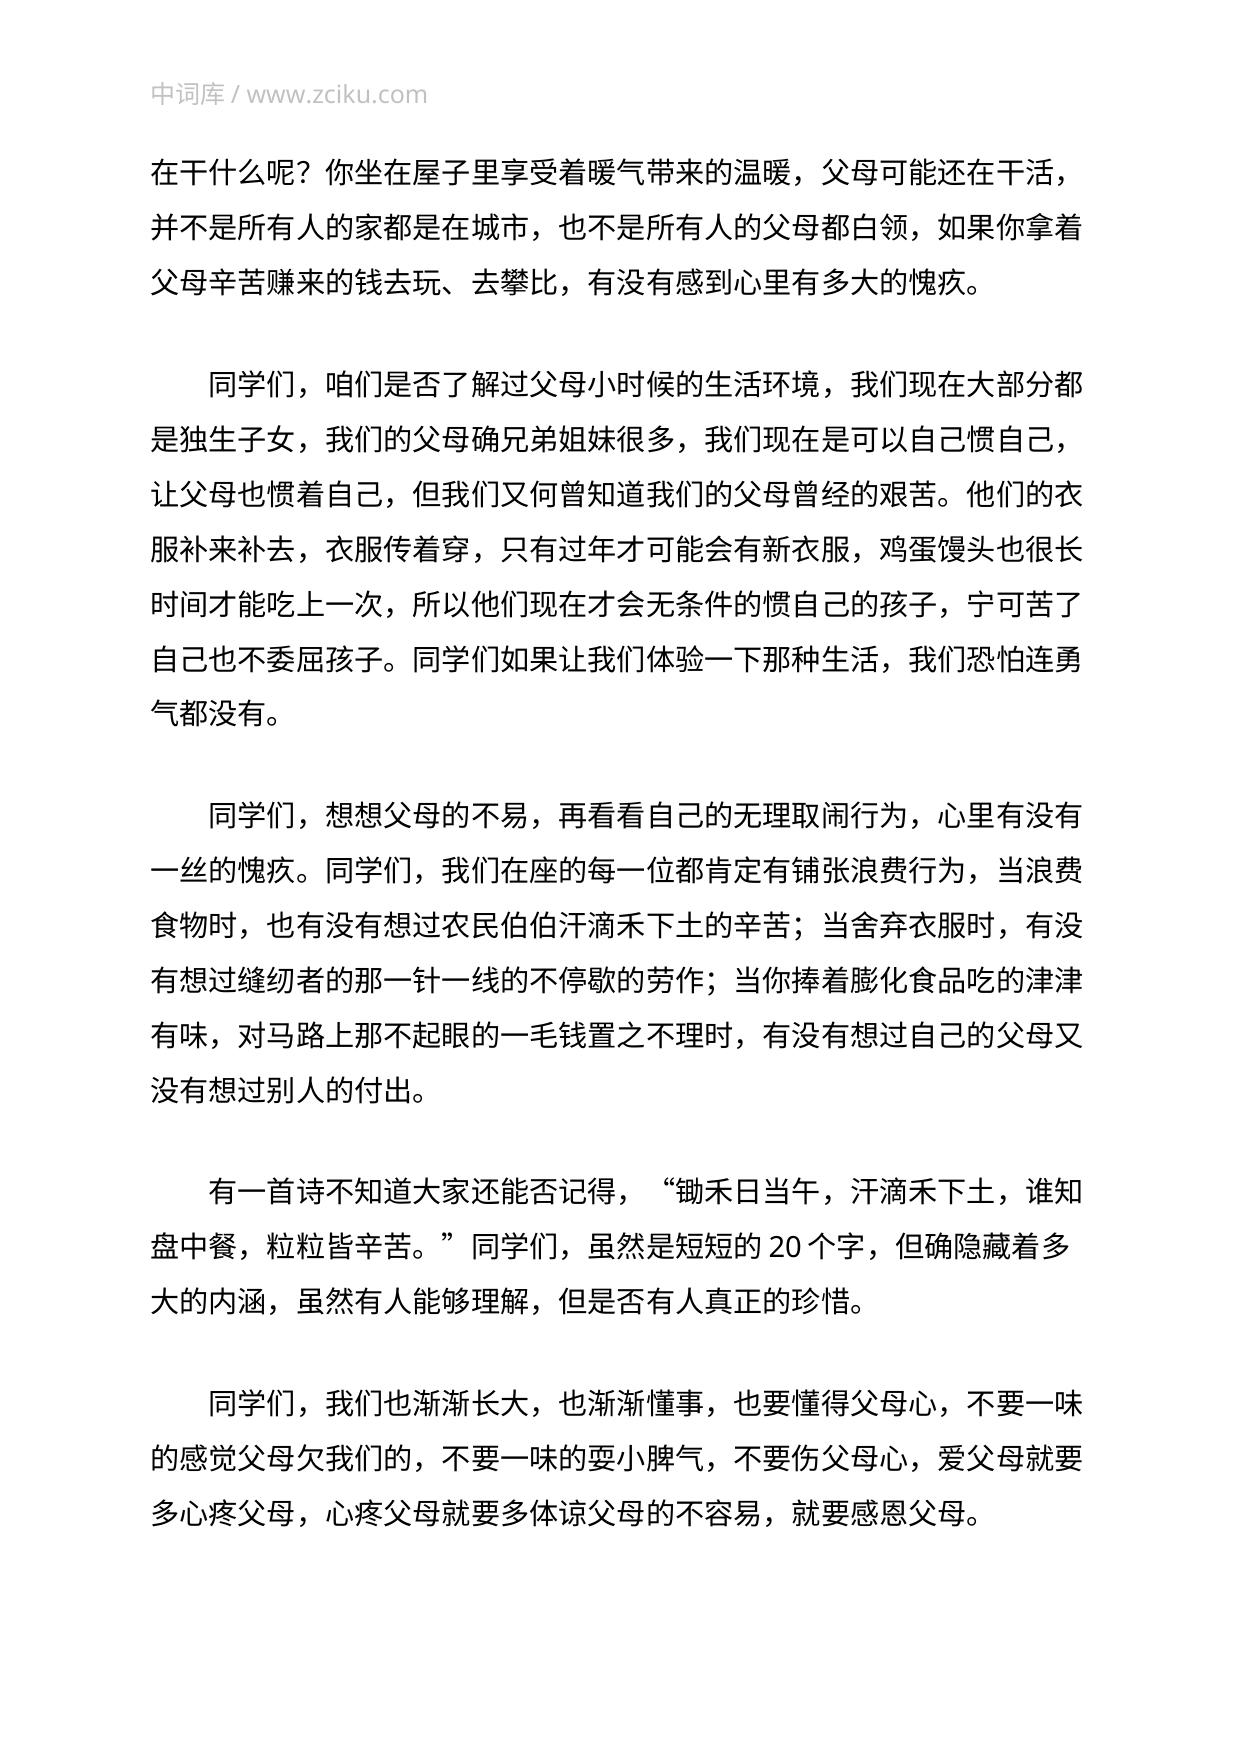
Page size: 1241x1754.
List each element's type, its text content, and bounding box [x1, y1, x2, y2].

text 同学们，想想父母的不易，再看看自己的无理取闹行为，心里有没有一丝的愧疚。同学们，我们在座的每一位都肯定有铺张浪费行为，当浪费食物时，也有没有想过农民伯伯汗滴禾下土的辛苦；当舍弃衣服时，有没有想过缝纫者的那一针一线的不停歇的劳作；当你捧着膨化食品吃的津津有味，对马路上那不起眼的一毛钱置之不理时，有没有想过自己的父母又没有想过别人的付出。 [150, 793, 1090, 1109]
text 同学们，我们也渐渐长大，也渐渐懂事，也要懂得父母心，不要一味的感觉父母欠我们的，不要一味的耍小脾气，不要伤父母心，爱父母就要多心疼父母，心疼父母就要多体谅父母的不容易，就要感恩父母。 [150, 1381, 1090, 1533]
text 有一首诗不知道大家还能否记得，“锄禾日当午，汗滴禾下土，谁知盘中餐，粒粒皆辛苦。”同学们，虽然是短短的20个字，但确隐藏着多大的内涵，虽然有人能够理解，但是否有人真正的珍惜。 [150, 1169, 1090, 1321]
text 同学们，咱们是否了解过父母小时候的生活环境，我们现在大部分都是独生子女，我们的父母确兄弟姐妹很多，我们现在是可以自己惯自己，让父母也惯着自己，但我们又何曾知道我们的父母曾经的艰苦。他们的衣服补来补去，衣服传着穿，只有过年才可能会有新衣服，鸡蛋馒头也很长时间才能吃上一次，所以他们现在才会无条件的惯自己的孩子，宁可苦了自己也不委屈孩子。同学们如果让我们体验一下那种生活，我们恐怕连勇气都没有。 [150, 362, 1090, 733]
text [150, 150, 1090, 302]
